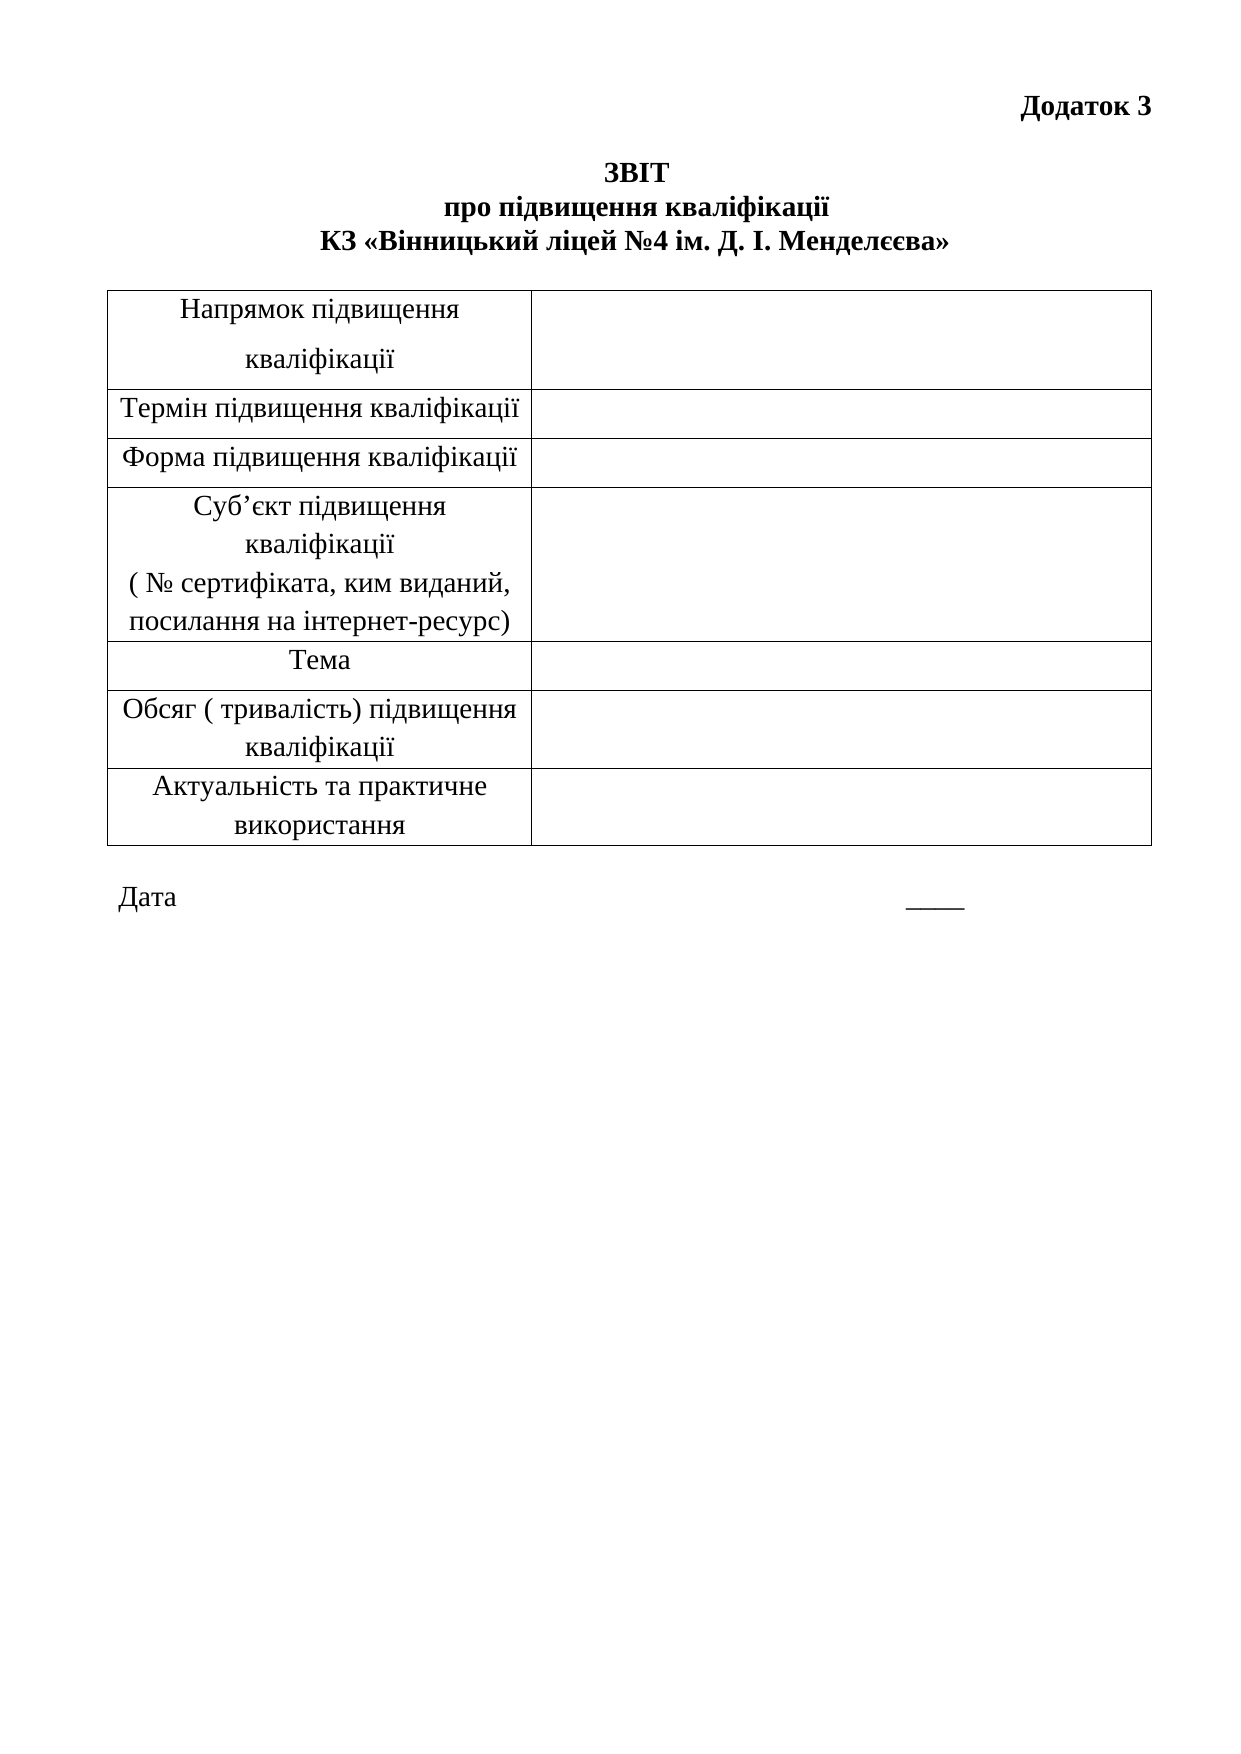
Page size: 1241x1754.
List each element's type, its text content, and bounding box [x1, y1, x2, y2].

table_cell [532, 691, 1151, 767]
table_cell Тема [108, 642, 531, 690]
text про підвищення кваліфікації [118, 189, 1155, 223]
table_cell Суб’єкт підвищення кваліфікації ( № сертифіката, ким виданий, посилання на інтернет-ресурс) [108, 488, 531, 641]
table_cell [532, 769, 1151, 845]
text ЗВІТ [118, 156, 1155, 189]
text Дата ____ [118, 879, 1152, 913]
table_cell Обсяг ( тривалість) підвищення кваліфікації [108, 691, 531, 767]
table_header Напрямок підвищення кваліфікації [108, 291, 531, 389]
table_cell Термін підвищення кваліфікації [108, 390, 531, 438]
text КЗ «Вінницький ліцей №4 ім. Д. І. Менделєєва» [118, 223, 1152, 256]
table_cell [532, 390, 1151, 438]
table_cell [532, 439, 1151, 487]
table_cell Форма підвищення кваліфікації [108, 439, 531, 487]
table_cell [532, 488, 1151, 641]
text Додаток 3 [118, 88, 1152, 122]
table_header [532, 291, 1151, 389]
table_cell [532, 642, 1151, 690]
table_cell Актуальність та практичне використання [108, 769, 531, 845]
